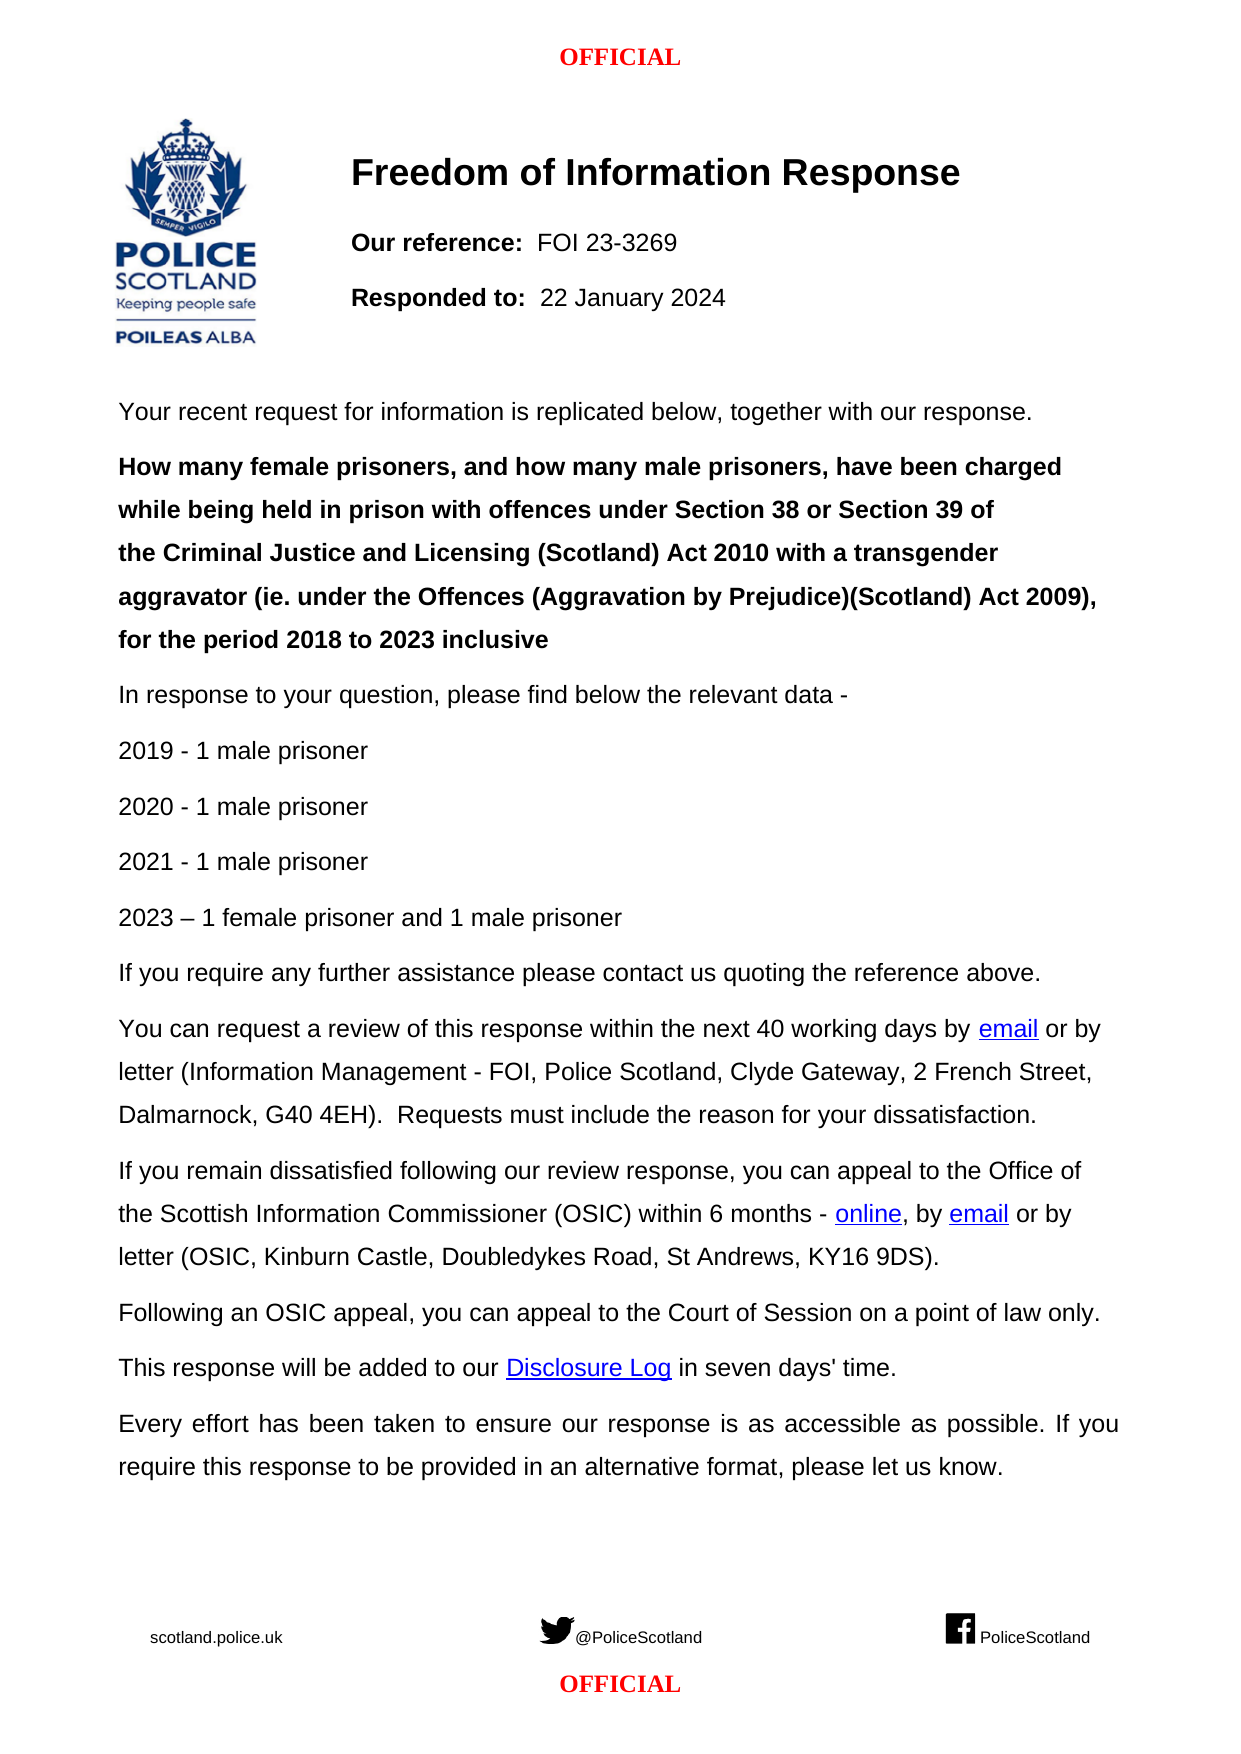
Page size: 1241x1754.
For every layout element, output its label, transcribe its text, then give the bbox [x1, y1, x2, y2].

text How many female prisoners, and how many male prisoners, have been charged while being held in prison with offences under Section 38 or Section 39 of the Criminal Justice and Licensing (Scotland) Act 2010 with a transgender aggravator (ie. under the Offences (Aggravation by Prejudice)(Scotland) Act 2009), for the period 2018 to 2023 inclusive [118, 452, 1122, 653]
text This response will be added to our Disclosure Log in seven days' time. [118, 1353, 1122, 1382]
subtitle In response to your question, please find below the relevant data - [118, 680, 1122, 709]
text 2021 - 1 male prisoner [118, 847, 1122, 876]
text Every effort has been taken to ensure our response is as accessible as possible. If you require this response to be provided in an alternative format, please let us know. [118, 1409, 1122, 1481]
picture [945, 1613, 976, 1644]
text You can request a review of this response within the next 40 working days by email or by letter (Information Management - FOI, Police Scotland, Clyde Gateway, 2 French Street, Dalmarnock, G40 4EH). Requests must include the reason for your dissatisfaction. [118, 1014, 1122, 1129]
text If you remain dissatisfied following our review response, you can appeal to the Office of the Scottish Information Commissioner (OSIC) within 6 months - online, by email or by letter (OSIC, Kinburn Castle, Doubledykes Road, St Andrews, KY16 9DS). [118, 1156, 1122, 1271]
text 2019 - 1 male prisoner [118, 736, 1122, 764]
picture [538, 1617, 575, 1644]
text If you require any further assistance please contact us quoting the reference above. [118, 958, 1122, 987]
picture [114, 118, 257, 347]
table_header [103, 118, 339, 384]
text 2023 – 1 female prisoner and 1 male prisoner [118, 903, 1122, 931]
table_header Freedom of Information Response Our reference: FOI 23-3269 Responded to: 22 January 2024 [340, 118, 1121, 384]
text Your recent request for information is replicated below, together with our response. [118, 396, 1122, 425]
text Following an OSIC appeal, you can appeal to the Court of Session on a point of law only. [118, 1298, 1122, 1326]
text 2020 - 1 male prisoner [118, 791, 1122, 820]
